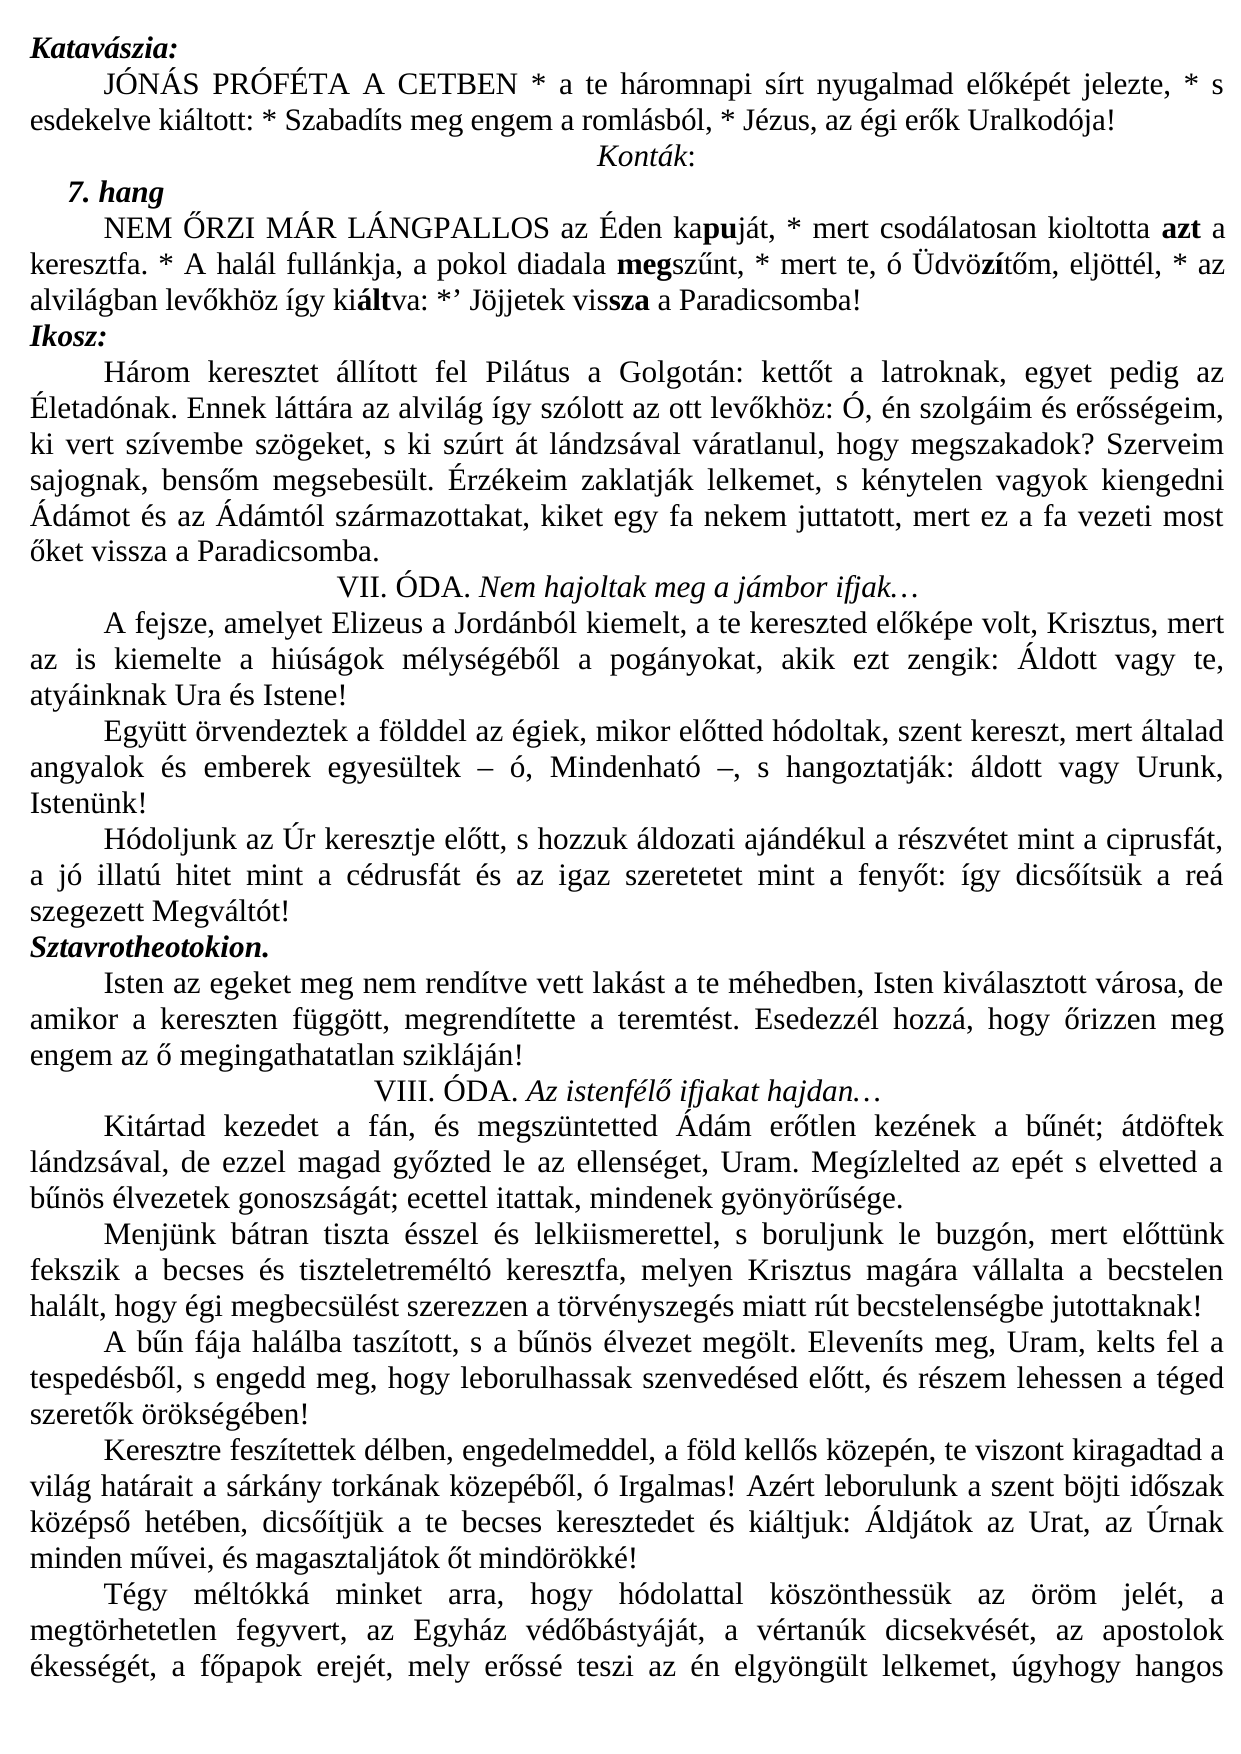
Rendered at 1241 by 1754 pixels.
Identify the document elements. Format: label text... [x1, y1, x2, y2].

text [29, 1575, 1226, 1683]
text 7. hang [29, 173, 1226, 209]
text Menjünk bátran tiszta ésszel és lelkiismerettel, s boruljunk le buzgón, mert előttünk fekszik a becses és tiszteletreméltó keresztfa, melyen Krisztus magára vállalta a becstelen halált, hogy égi megbecsülést szerezzen a törvényszegés miatt rút becstelenségbe jutottaknak! [29, 1216, 1226, 1323]
text Katavászia: [29, 29, 1226, 66]
text Isten az egeket meg nem rendítve vett lakást a te méhedben, Isten kiválasztott városa, de amikor a kereszten függött, megrendítette a teremtést. Esedezzél hozzá, hogy őrizzen meg engem az ő megingathatatlan szikláján! [29, 964, 1226, 1072]
text A bűn fája halálba taszított, s a bűnös élvezet megölt. Eleveníts meg, Uram, kelts fel a tespedésből, s engedd meg, hogy leborulhassak szenvedésed előtt, és részem lehessen a téged szeretők örökségében! [29, 1323, 1226, 1431]
text Három keresztet állított fel Pilátus a Golgotán: kettőt a latroknak, egyet pedig az Életadónak. Ennek láttára az alvilág így szólott az ott levőkhöz: Ó, én szolgáim és erősségeim, ki vert szívembe szögeket, s ki szúrt át lándzsával váratlanul, hogy megszakadok? Szerveim sajognak, bensőm megsebesült. Érzékeim zaklatják lelkemet, s kénytelen vagyok kiengedni Ádámot és az Ádámtól származottakat, kiket egy fa nekem juttatott, mert ez a fa vezeti most őket vissza a Paradicsomba. [29, 353, 1226, 569]
text Kitártad kezedet a fán, és megszüntetted Ádám erőtlen kezének a bűnét; átdöftek lándzsával, de ezzel magad győzted le az ellenséget, Uram. Megízlelted az epét s elvetted a bűnös élvezetek gonoszságát; ecettel itattak, mindenek gyönyörűsége. [29, 1108, 1226, 1216]
text A fejsze, amelyet Elizeus a Jordánból kiemelt, a te kereszted előképe volt, Krisztus, mert az is kiemelte a hiúságok mélységéből a pogányokat, akik ezt zengik: Áldott vagy te, atyáinknak Ura és Istene! [29, 604, 1226, 712]
text Konták: [29, 137, 1226, 173]
text Hódoljunk az Úr keresztje előtt, s hozzuk áldozati ajándékul a részvétet mint a ciprusfát, a jó illatú hitet mint a cédrusfát és az igaz szeretetet mint a fenyőt: így dicsőítsük a reá szegezett Megváltót! [29, 820, 1226, 928]
text JÓNÁS PRÓFÉTA A CETBEN * a te háromnapi sírt nyugalmad előképét jelezte, * s esdekelve kiáltott: * Szabadíts meg engem a romlásból, * Jézus, az égi erők Uralkodója! [29, 66, 1226, 137]
text Keresztre feszítettek délben, engedelmeddel, a föld kellős közepén, te viszont kiragadtad a világ határait a sárkány torkának közepéből, ó Irgalmas! Azért leborulunk a szent böjti időszak középső hetében, dicsőítjük a te becses keresztedet és kiáltjuk: Áldjátok az Urat, az Úrnak minden művei, és magasztaljátok őt mindörökké! [29, 1431, 1226, 1575]
subtitle VII. ÓDA. Nem hajoltak meg a jámbor ifjak… [29, 569, 1226, 604]
text Együtt örvendeztek a földdel az égiek, mikor előtted hódoltak, szent kereszt, mert általad angyalok és emberek egyesültek – ó, Mindenható –, s hangoztatják: áldott vagy Urunk, Istenünk! [29, 712, 1226, 820]
text NEM ŐRZI MÁR LÁNGPALLOS az Éden kapuját, * mert csodálatosan kioltotta azt a keresztfa. * A halál fullánkja, a pokol diadala megszűnt, * mert te, ó Üdvözítőm, eljöttél, * az alvilágban levőkhöz így kiáltva: *’ Jöjjetek vissza a Paradicsomba! [29, 209, 1226, 317]
text Ikosz: [29, 317, 1226, 353]
text Sztavrotheotokion. [29, 928, 1226, 964]
subtitle VIII. ÓDA. Az istenfélő ifjakat hajdan… [29, 1072, 1226, 1108]
